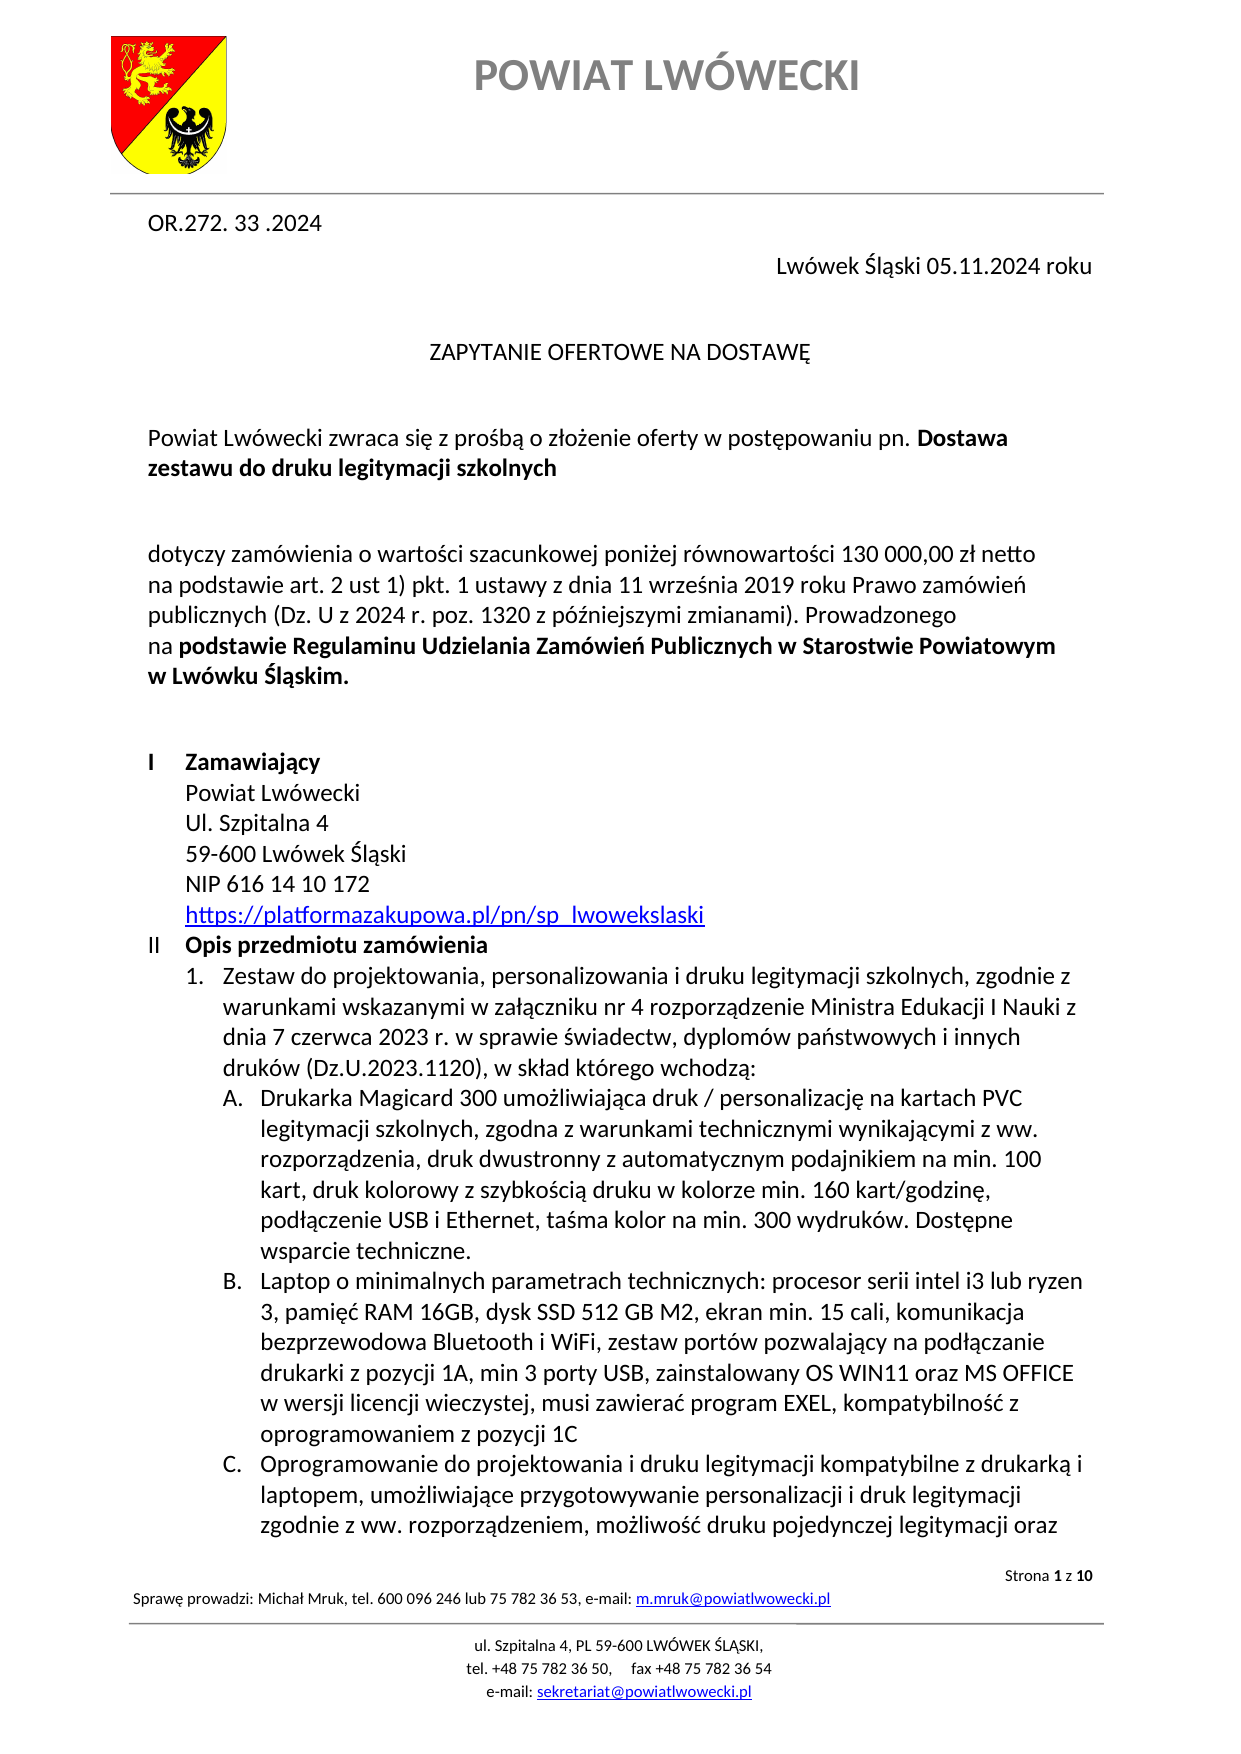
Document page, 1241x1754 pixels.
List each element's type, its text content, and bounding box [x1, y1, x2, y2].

list Drukarka Magicard 300 umożliwiająca druk / personalizację na kartach PVC legitymacji szkolnych, zgodna z warunkami technicznymi wynikającymi z ww. rozporządzenia, druk dwustronny z automatycznym podajnikiem na min. 100 kart, druk kolorowy z szybkością druku w kolorze min. 160 kart/godzinę, podłączenie USB i Ethernet, taśma kolor na min. 300 wydruków. Dostępne wsparcie techniczne. [223, 1082, 1093, 1265]
text Powiat Lwówecki zwraca się z prośbą o złożenie oferty w postępowaniu pn. Dostawa zestawu do druku legitymacji szkolnych [148, 422, 1093, 483]
list https://platformazakupowa.pl/pn/sp_lwowekslaski [185, 899, 1093, 930]
list Ul. Szpitalna 4 [185, 808, 1093, 838]
text dotyczy zamówienia o wartości szacunkowej poniżej równowartości 130 000,00 zł netto na podstawie art. 2 ust 1) pkt. 1 ustawy z dnia 11 września 2019 roku Prawo zamówień publicznych (Dz. U z 2024 r. poz. 1320 z późniejszymi zmianami). Prowadzonego na podstawie Regulaminu Udzielania Zamówień Publicznych w Starostwie Powiatowym w Lwówku Śląskim. [148, 538, 1093, 691]
text Lwówek Śląski 05.11.2024 roku [148, 250, 1093, 280]
list Zamawiający [148, 747, 1093, 777]
list NIP 616 14 10 172 [185, 869, 1093, 899]
list Laptop o minimalnych parametrach technicznych: procesor serii intel i3 lub ryzen 3, pamięć RAM 16GB, dysk SSD 512 GB M2, ekran min. 15 cali, komunikacja bezprzewodowa Bluetooth i WiFi, zestaw portów pozwalający na podłączanie drukarki z pozycji 1A, min 3 porty USB, zainstalowany OS WIN11 oraz MS OFFICE w wersji licencji wieczystej, musi zawierać program EXEL, kompatybilność z oprogramowaniem z pozycji 1C [223, 1265, 1093, 1448]
text OR.272. 33 .2024 [148, 207, 1093, 237]
picture [111, 36, 227, 174]
list Zestaw do projektowania, personalizowania i druku legitymacji szkolnych, zgodnie z warunkami wskazanymi w załączniku nr 4 rozporządzenie Ministra Edukacji I Nauki z dnia 7 czerwca 2023 r. w sprawie świadectw, dyplomów państwowych i innych druków (Dz.U.2023.1120), w skład którego wchodzą: [185, 960, 1093, 1082]
list Opis przedmiotu zamówienia [148, 930, 1093, 960]
text ZAPYTANIE OFERTOWE NA DOSTAWĘ [148, 336, 1093, 366]
list Powiat Lwówecki [185, 777, 1093, 808]
list 59-600 Lwówek Śląski [185, 838, 1093, 869]
